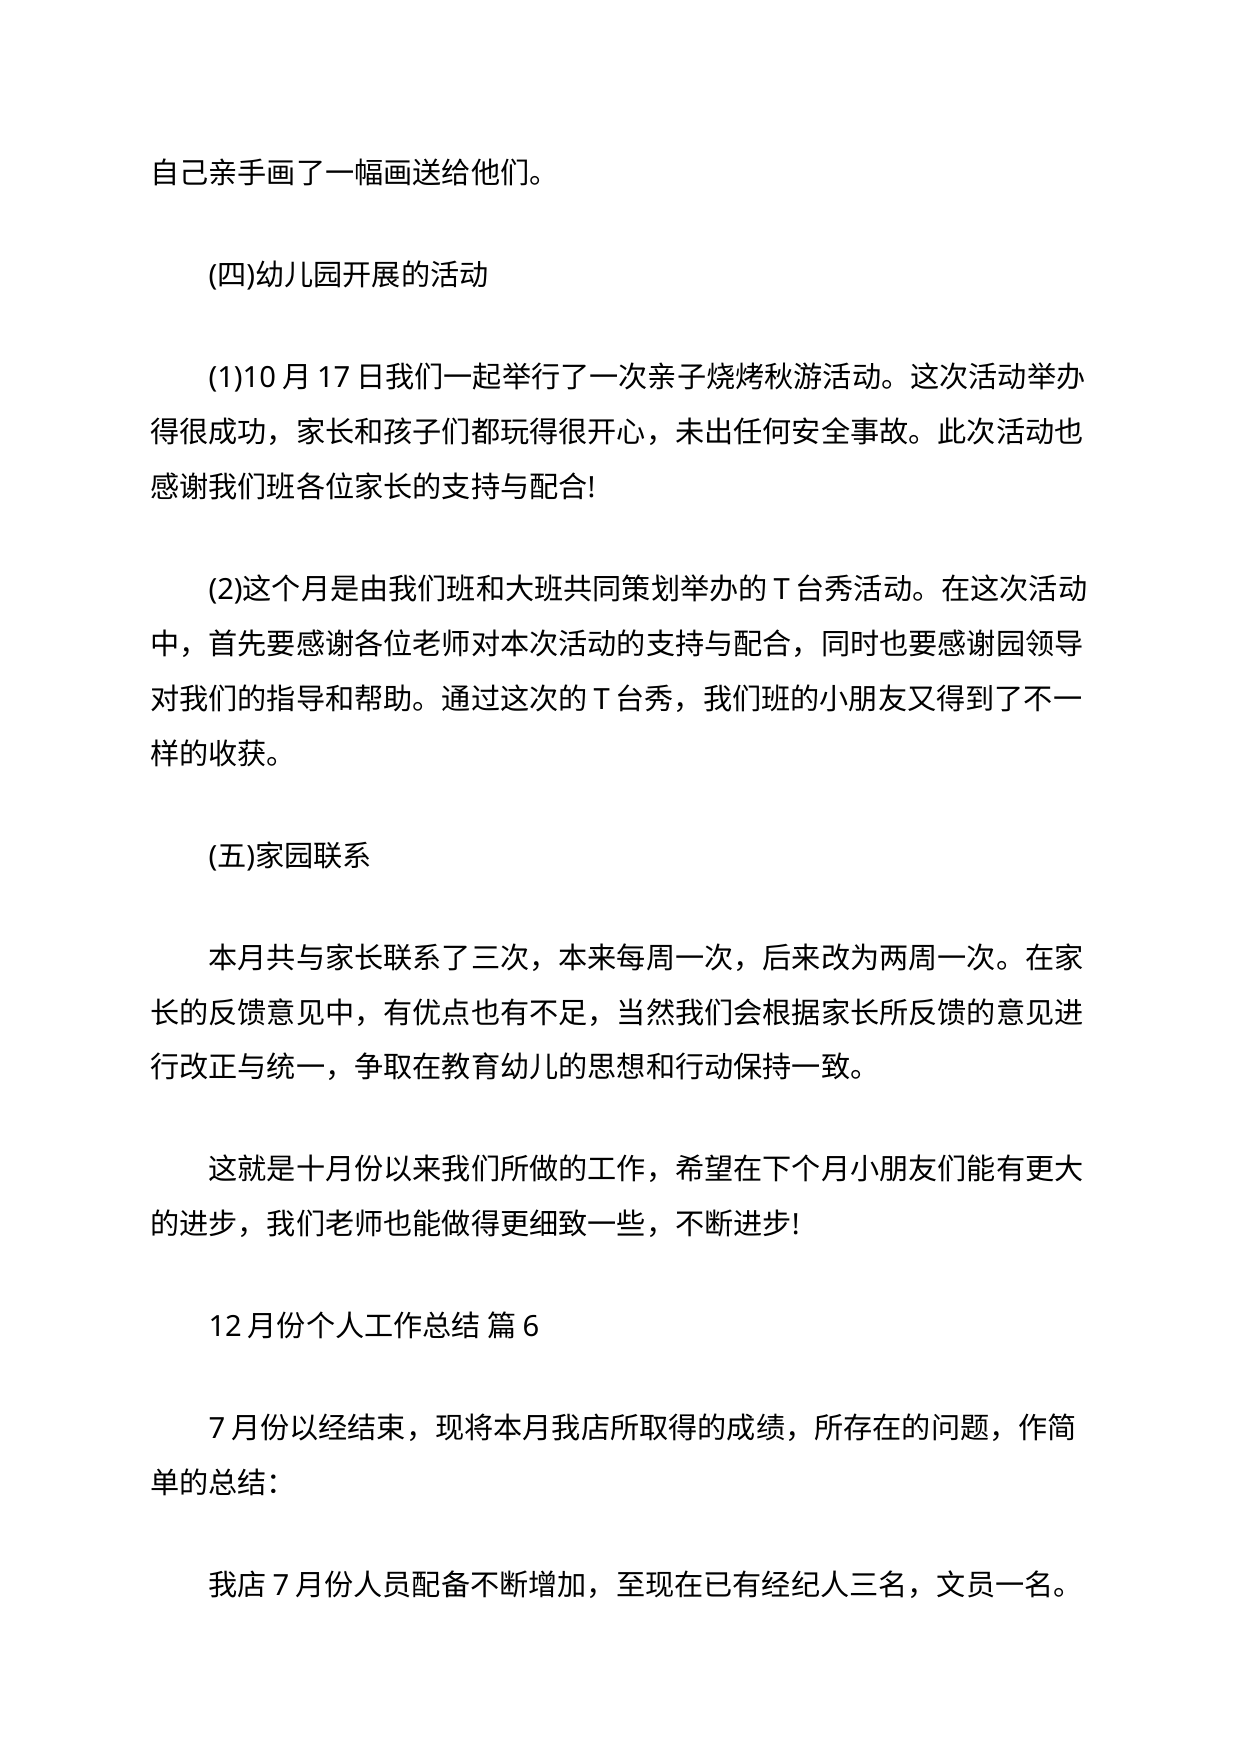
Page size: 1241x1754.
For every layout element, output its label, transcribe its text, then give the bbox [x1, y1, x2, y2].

text 12月份个人工作总结 篇6 [150, 1303, 1090, 1345]
text 7月份以经结束，现将本月我店所取得的成绩，所存在的问题，作简单的总结： [150, 1405, 1090, 1502]
text (五)家园联系 [150, 832, 1090, 875]
text 本月共与家长联系了三次，本来每周一次，后来改为两周一次。在家长的反馈意见中，有优点也有不足，当然我们会根据家长所反馈的意见进行改正与统一，争取在教育幼儿的思想和行动保持一致。 [150, 934, 1090, 1086]
text (四)幼儿园开展的活动 [150, 252, 1090, 294]
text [150, 150, 1090, 192]
text (2)这个月是由我们班和大班共同策划举办的T台秀活动。在这次活动中，首先要感谢各位老师对本次活动的支持与配合，同时也要感谢园领导对我们的指导和帮助。通过这次的T台秀，我们班的小朋友又得到了不一样的收获。 [150, 566, 1090, 773]
text (1)10月17日我们一起举行了一次亲子烧烤秋游活动。这次活动举办得很成功，家长和孩子们都玩得很开心，未出任何安全事故。此次活动也感谢我们班各位家长的支持与配合! [150, 354, 1090, 506]
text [150, 1561, 1090, 1604]
text 这就是十月份以来我们所做的工作，希望在下个月小朋友们能有更大的进步，我们老师也能做得更细致一些，不断进步! [150, 1146, 1090, 1243]
